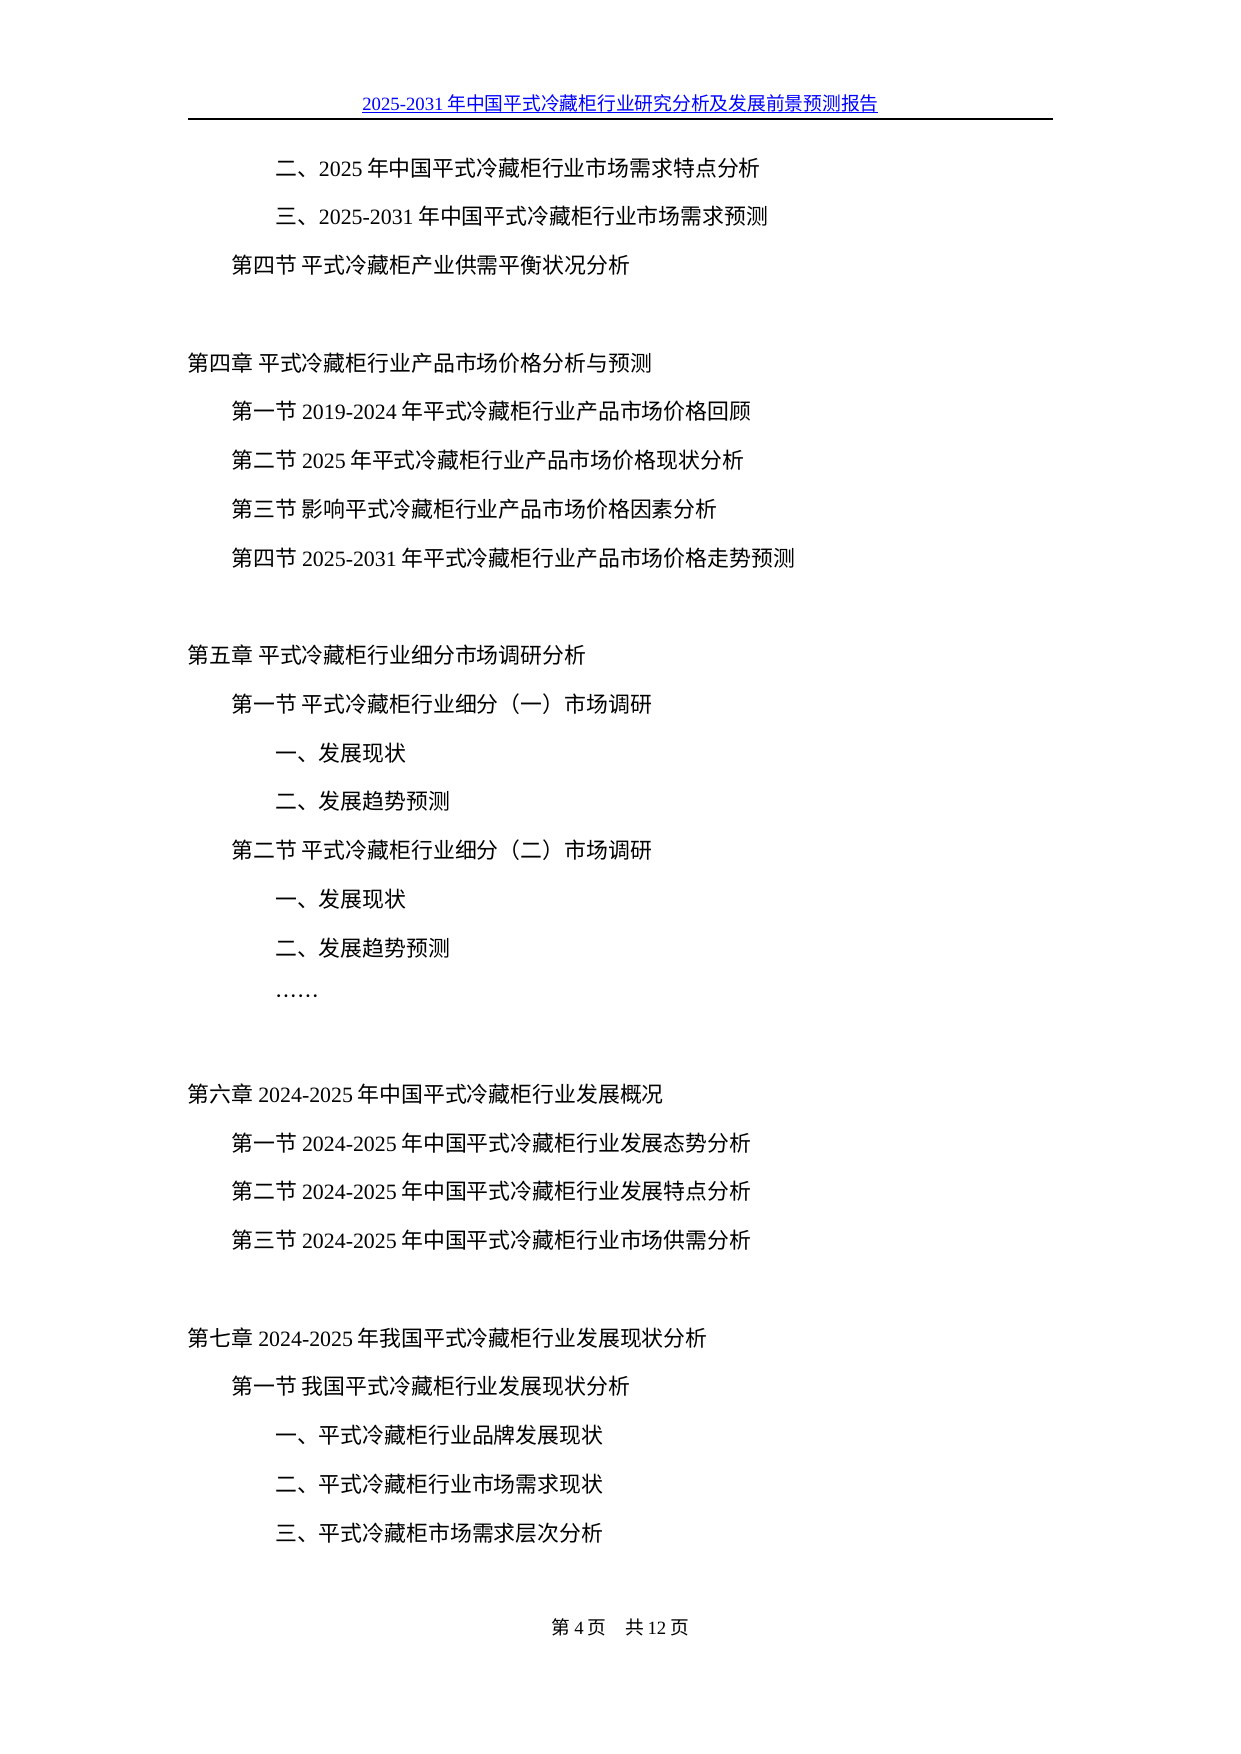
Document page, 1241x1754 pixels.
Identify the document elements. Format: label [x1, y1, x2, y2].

text [187, 150, 1053, 1548]
